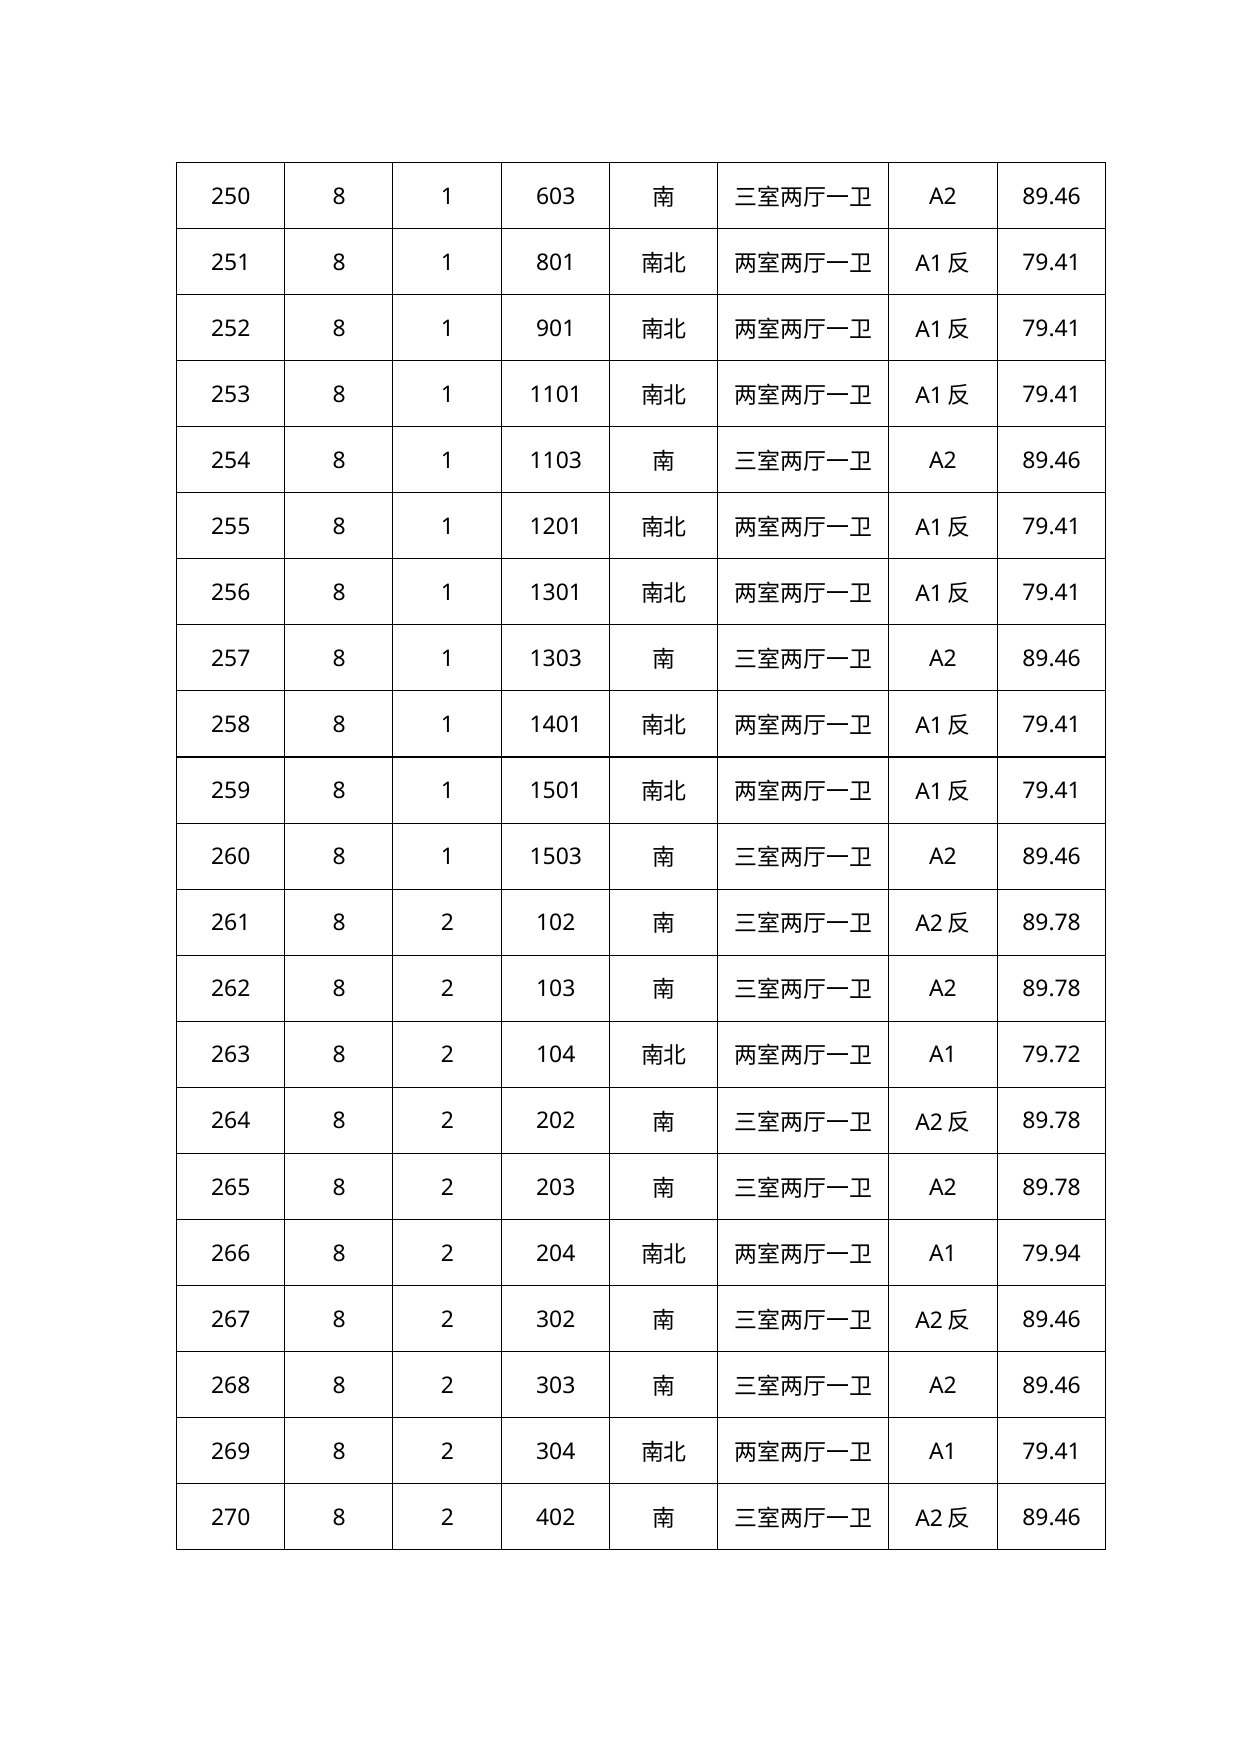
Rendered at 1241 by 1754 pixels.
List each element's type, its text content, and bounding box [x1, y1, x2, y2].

table_cell 264 [177, 1088, 284, 1153]
table_cell 南北 [610, 1418, 717, 1483]
table_cell 1 [393, 758, 501, 822]
table_cell 南北 [610, 229, 717, 294]
table_cell 三室两厅一卫 [718, 427, 888, 492]
table_cell 南 [610, 956, 717, 1021]
table_cell 89.46 [998, 1286, 1105, 1351]
table_cell 2 [393, 1220, 501, 1285]
table_cell 8 [285, 493, 392, 558]
table_cell 79.41 [998, 1418, 1105, 1483]
table_cell 258 [177, 691, 284, 756]
table_cell A1反 [889, 295, 997, 360]
table_cell 2 [393, 956, 501, 1021]
table_cell 南北 [610, 493, 717, 558]
table_cell 302 [502, 1286, 609, 1351]
table_cell 202 [502, 1088, 609, 1153]
table_cell 8 [285, 163, 392, 228]
table_cell 两室两厅一卫 [718, 1220, 888, 1285]
table_cell 南 [610, 824, 717, 888]
table_cell 1103 [502, 427, 609, 492]
table_cell 262 [177, 956, 284, 1021]
table_cell 79.41 [998, 559, 1105, 624]
table_cell 260 [177, 824, 284, 888]
table_cell 8 [285, 956, 392, 1021]
table_cell A2 [889, 427, 997, 492]
table_cell A2反 [889, 1484, 997, 1549]
table_cell A2反 [889, 1088, 997, 1153]
table_cell 1303 [502, 625, 609, 690]
table_cell 南 [610, 1286, 717, 1351]
table_cell 8 [285, 625, 392, 690]
table_cell 253 [177, 361, 284, 426]
table_cell 8 [285, 1088, 392, 1153]
table_cell 265 [177, 1154, 284, 1219]
table_cell 两室两厅一卫 [718, 1022, 888, 1087]
table_cell 8 [285, 1484, 392, 1549]
table_cell 1301 [502, 559, 609, 624]
table_cell 270 [177, 1484, 284, 1549]
table_cell 南北 [610, 295, 717, 360]
table_cell 89.78 [998, 1154, 1105, 1219]
table_cell 南北 [610, 361, 717, 426]
table_cell 8 [285, 824, 392, 888]
table_cell 1 [393, 229, 501, 294]
table_cell A1 [889, 1418, 997, 1483]
table_cell 1201 [502, 493, 609, 558]
table_cell 1101 [502, 361, 609, 426]
table_cell 104 [502, 1022, 609, 1087]
table_cell 两室两厅一卫 [718, 1418, 888, 1483]
table_cell 8 [285, 1286, 392, 1351]
table_cell 89.46 [998, 824, 1105, 888]
table_cell 252 [177, 295, 284, 360]
table_cell 257 [177, 625, 284, 690]
table_cell 8 [285, 229, 392, 294]
table_cell 8 [285, 691, 392, 756]
table_cell 两室两厅一卫 [718, 229, 888, 294]
table_cell 89.46 [998, 163, 1105, 228]
table_cell 两室两厅一卫 [718, 559, 888, 624]
table_cell 8 [285, 1418, 392, 1483]
table_cell A2 [889, 625, 997, 690]
table_cell 8 [285, 427, 392, 492]
table_cell 1 [393, 824, 501, 888]
table_cell 2 [393, 1286, 501, 1351]
table_cell 203 [502, 1154, 609, 1219]
table_cell 79.41 [998, 691, 1105, 756]
table_cell 8 [285, 758, 392, 822]
table_cell 89.78 [998, 890, 1105, 954]
table_cell 南北 [610, 1022, 717, 1087]
table_cell A2 [889, 163, 997, 228]
table_cell 1501 [502, 758, 609, 822]
table_cell 1 [393, 163, 501, 228]
table_cell 1 [393, 691, 501, 756]
table_cell 8 [285, 1220, 392, 1285]
table_cell 1 [393, 361, 501, 426]
table_cell 8 [285, 1154, 392, 1219]
table_cell A1反 [889, 229, 997, 294]
table_cell 南 [610, 1088, 717, 1153]
table_cell 两室两厅一卫 [718, 361, 888, 426]
table_cell 8 [285, 559, 392, 624]
table_cell 三室两厅一卫 [718, 1088, 888, 1153]
table_cell 2 [393, 1022, 501, 1087]
table_cell 256 [177, 559, 284, 624]
table_cell 263 [177, 1022, 284, 1087]
table_cell 267 [177, 1286, 284, 1351]
table_cell 8 [285, 295, 392, 360]
table_cell 8 [285, 1022, 392, 1087]
table_cell 1503 [502, 824, 609, 888]
table_cell 79.72 [998, 1022, 1105, 1087]
table_cell A1 [889, 1022, 997, 1087]
table_cell 79.41 [998, 758, 1105, 822]
table_cell 三室两厅一卫 [718, 956, 888, 1021]
table_cell A2 [889, 1154, 997, 1219]
table_cell 251 [177, 229, 284, 294]
table_cell A1反 [889, 691, 997, 756]
table_cell A2 [889, 1352, 997, 1417]
table_cell 79.41 [998, 493, 1105, 558]
table_cell A1反 [889, 493, 997, 558]
table_cell 2 [393, 1088, 501, 1153]
table_cell 三室两厅一卫 [718, 625, 888, 690]
table_cell 89.78 [998, 956, 1105, 1021]
table_cell 268 [177, 1352, 284, 1417]
table_cell 南 [610, 1154, 717, 1219]
table_cell 79.41 [998, 361, 1105, 426]
table_cell A2 [889, 824, 997, 888]
table_cell A1 [889, 1220, 997, 1285]
table_cell 三室两厅一卫 [718, 824, 888, 888]
table_cell 三室两厅一卫 [718, 1286, 888, 1351]
table_cell 三室两厅一卫 [718, 163, 888, 228]
table_cell 901 [502, 295, 609, 360]
table_cell 2 [393, 1484, 501, 1549]
table_cell 南 [610, 1352, 717, 1417]
table_cell 102 [502, 890, 609, 954]
table_cell 南 [610, 890, 717, 954]
table_cell 2 [393, 1154, 501, 1219]
table_cell A1反 [889, 361, 997, 426]
table_cell 三室两厅一卫 [718, 1154, 888, 1219]
table_cell 南北 [610, 559, 717, 624]
table_cell 2 [393, 1418, 501, 1483]
table_cell 89.46 [998, 427, 1105, 492]
table_cell 1 [393, 295, 501, 360]
table_cell 79.41 [998, 229, 1105, 294]
table_cell 南 [610, 427, 717, 492]
table_cell 250 [177, 163, 284, 228]
table_cell 两室两厅一卫 [718, 493, 888, 558]
table_cell 8 [285, 1352, 392, 1417]
table_cell 两室两厅一卫 [718, 295, 888, 360]
table_cell 261 [177, 890, 284, 954]
table_cell 1 [393, 559, 501, 624]
table_cell 89.46 [998, 1352, 1105, 1417]
table_cell 603 [502, 163, 609, 228]
table_cell 79.94 [998, 1220, 1105, 1285]
table_cell A1反 [889, 559, 997, 624]
table_cell 269 [177, 1418, 284, 1483]
table_cell 三室两厅一卫 [718, 890, 888, 954]
table_cell 254 [177, 427, 284, 492]
table_cell 303 [502, 1352, 609, 1417]
table_cell 2 [393, 1352, 501, 1417]
table_cell 259 [177, 758, 284, 822]
table_cell 南 [610, 625, 717, 690]
table_cell 103 [502, 956, 609, 1021]
table_cell 8 [285, 361, 392, 426]
table_cell 204 [502, 1220, 609, 1285]
table_cell A2反 [889, 1286, 997, 1351]
table_cell 2 [393, 890, 501, 954]
table_cell A2反 [889, 890, 997, 954]
table_cell 89.46 [998, 1484, 1105, 1549]
table_cell A2 [889, 956, 997, 1021]
table_cell 255 [177, 493, 284, 558]
table_cell 三室两厅一卫 [718, 1352, 888, 1417]
table_cell 89.46 [998, 625, 1105, 690]
table_cell A1反 [889, 758, 997, 822]
table_cell 南 [610, 163, 717, 228]
table_cell 南北 [610, 758, 717, 822]
table_cell 两室两厅一卫 [718, 691, 888, 756]
table_cell 402 [502, 1484, 609, 1549]
table_cell 三室两厅一卫 [718, 1484, 888, 1549]
table_cell 1 [393, 625, 501, 690]
table_cell 南北 [610, 691, 717, 756]
table_cell 1 [393, 427, 501, 492]
table_cell 304 [502, 1418, 609, 1483]
table_cell 1401 [502, 691, 609, 756]
table_cell 266 [177, 1220, 284, 1285]
table_cell 1 [393, 493, 501, 558]
table_cell 南北 [610, 1220, 717, 1285]
table_cell 89.78 [998, 1088, 1105, 1153]
table_cell 801 [502, 229, 609, 294]
table_cell 79.41 [998, 295, 1105, 360]
table_cell 南 [610, 1484, 717, 1549]
table_cell 8 [285, 890, 392, 954]
table_cell 两室两厅一卫 [718, 758, 888, 822]
